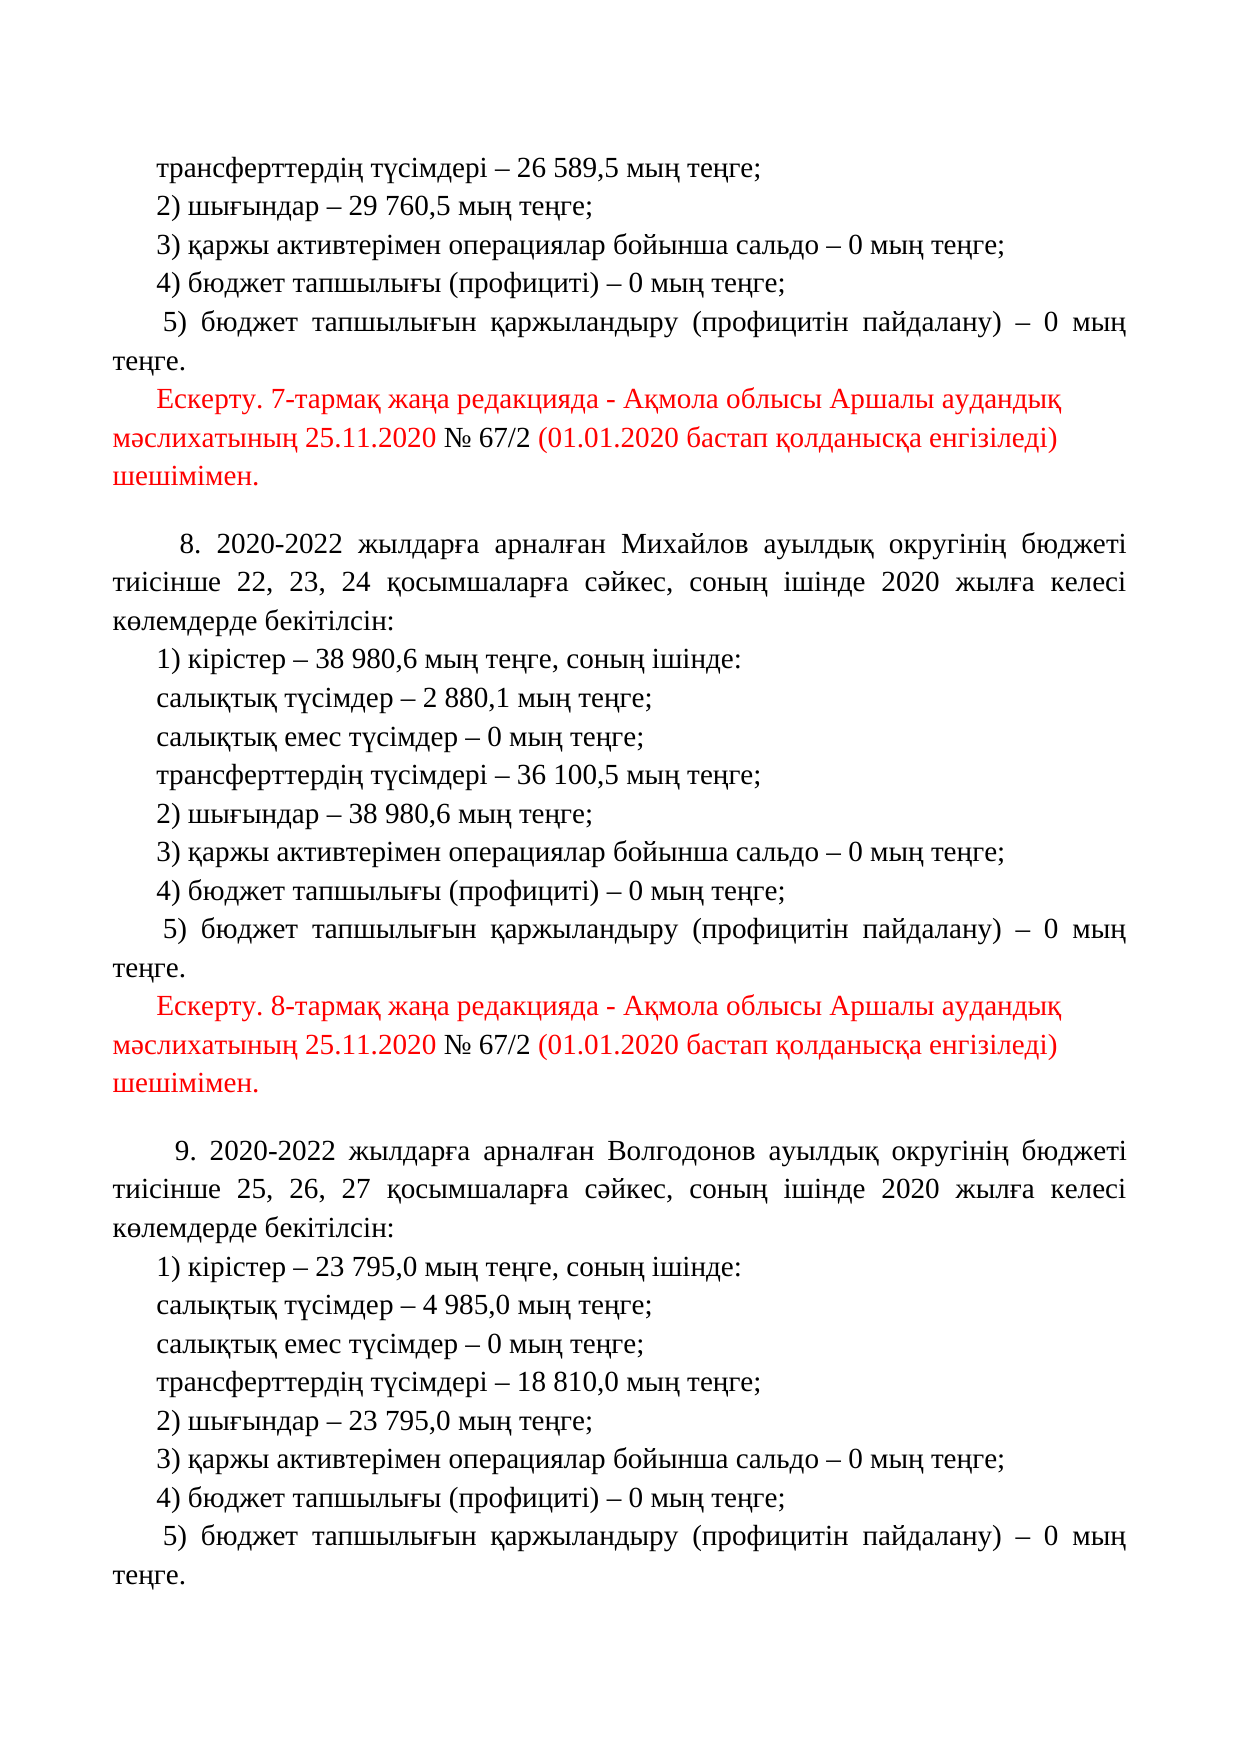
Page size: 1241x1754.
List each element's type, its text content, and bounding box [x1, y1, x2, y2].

text трансферттердің түсімдері – 26 589,5 мың теңге; [112, 150, 1128, 183]
text 4) бюджет тапшылығы (профициті) – 0 мың теңге; [112, 1480, 1128, 1513]
text 3) қаржы активтерімен операциялар бойынша сальдо – 0 мың теңге; [112, 1441, 1128, 1475]
text 8. 2020-2022 жылдарға арналған Михайлов ауылдық округінің бюджеті тиісінше 22, 23, 24 қосымшаларға сәйкес, соның ішінде 2020 жылға келесі көлемдерде бекітілсін: [112, 526, 1128, 637]
text 1) кірістер – 38 980,6 мың теңге, соның ішінде: [112, 642, 1128, 675]
text салықтық түсімдер – 4 985,0 мың теңге; [112, 1287, 1128, 1321]
text 1) кірістер – 23 795,0 мың теңге, соның ішінде: [112, 1249, 1128, 1282]
text 5) бюджет тапшылығын қаржыландыру (профицитін пайдалану) – 0 мың теңге. [112, 1518, 1128, 1591]
text трансферттердің түсімдері – 36 100,5 мың теңге; [112, 757, 1128, 791]
text 4) бюджет тапшылығы (профициті) – 0 мың теңге; [112, 266, 1128, 299]
text 9. 2020-2022 жылдарға арналған Волгодонов ауылдық округінің бюджеті тиісінше 25, 26, 27 қосымшаларға сәйкес, соның ішінде 2020 жылға келесі көлемдерде бекітілсін: [112, 1133, 1128, 1244]
text 3) қаржы активтерімен операциялар бойынша сальдо – 0 мың теңге; [112, 227, 1128, 261]
text 4) бюджет тапшылығы (профициті) – 0 мың теңге; [112, 873, 1128, 906]
text трансферттердің түсімдері – 18 810,0 мың теңге; [112, 1364, 1128, 1398]
text салықтық емес түсімдер – 0 мың теңге; [112, 1326, 1128, 1359]
text 2) шығындар – 38 980,6 мың теңге; [112, 796, 1128, 829]
text Ескерту. 7-тармақ жаңа редакцияда - Ақмола облысы Аршалы аудандық мәслихатының 25.11.2020 № 67/2 (01.01.2020 бастап қолданысқа енгізіледі) шешімімен. [112, 381, 1128, 522]
text 5) бюджет тапшылығын қаржыландыру (профицитін пайдалану) – 0 мың теңге. [112, 911, 1128, 983]
text салықтық емес түсімдер – 0 мың теңге; [112, 719, 1128, 752]
text салықтық түсімдер – 2 880,1 мың теңге; [112, 680, 1128, 714]
text Ескерту. 8-тармақ жаңа редакцияда - Ақмола облысы Аршалы аудандық мәслихатының 25.11.2020 № 67/2 (01.01.2020 бастап қолданысқа енгізіледі) шешімімен. [112, 988, 1128, 1129]
text 3) қаржы активтерімен операциялар бойынша сальдо – 0 мың теңге; [112, 834, 1128, 868]
text 5) бюджет тапшылығын қаржыландыру (профицитін пайдалану) – 0 мың теңге. [112, 304, 1128, 376]
text 2) шығындар – 29 760,5 мың теңге; [112, 188, 1128, 222]
text 2) шығындар – 23 795,0 мың теңге; [112, 1403, 1128, 1436]
